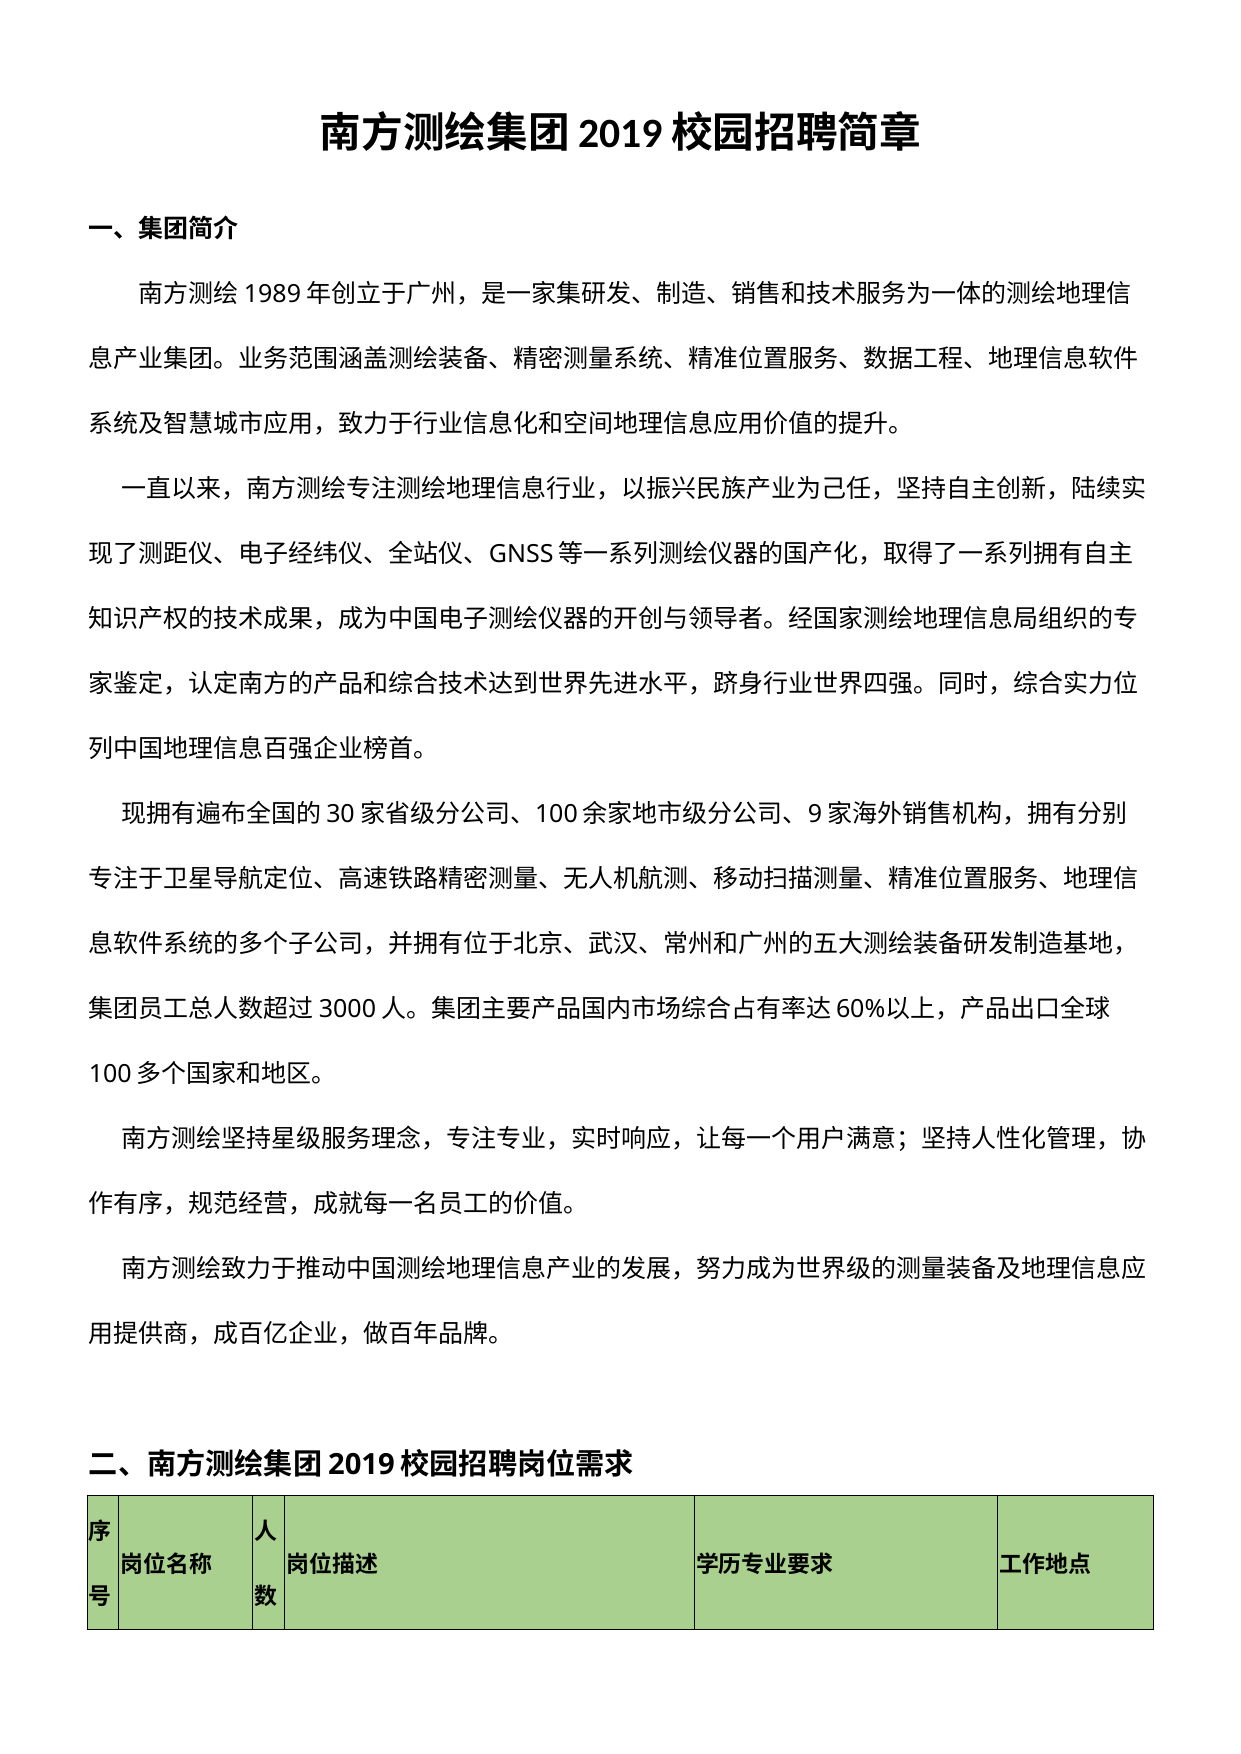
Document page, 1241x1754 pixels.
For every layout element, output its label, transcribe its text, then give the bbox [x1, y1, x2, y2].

text 一、集团简介 [89, 194, 1152, 259]
text 一直以来，南方测绘专注测绘地理信息行业，以振兴民族产业为己任，坚持自主创新，陆续实现了测距仪、电子经纬仪、全站仪、GNSS等一系列测绘仪器的国产化，取得了一系列拥有自主知识产权的技术成果，成为中国电子测绘仪器的开创与领导者。经国家测绘地理信息局组织的专家鉴定，认定南方的产品和综合技术达到世界先进水平，跻身行业世界四强。同时，综合实力位列中国地理信息百强企业榜首。 [89, 454, 1152, 779]
table_header 序号 [88, 1496, 118, 1629]
text 南方测绘坚持星级服务理念，专注专业，实时响应，让每一个用户满意；坚持人性化管理，协作有序，规范经营，成就每一名员工的价值。 [89, 1104, 1152, 1234]
text 南方测绘集团2019校园招聘简章 [89, 97, 1152, 162]
text 二、南方测绘集团2019校园招聘岗位需求 [89, 1429, 1152, 1494]
text 现拥有遍布全国的30家省级分公司、100余家地市级分公司、9家海外销售机构，拥有分别专注于卫星导航定位、高速铁路精密测量、无人机航测、移动扫描测量、精准位置服务、地理信息软件系统的多个子公司，并拥有位于北京、武汉、常州和广州的五大测绘装备研发制造基地，集团员工总人数超过3000人。集团主要产品国内市场综合占有率达60%以上，产品出口全球100多个国家和地区。 [89, 779, 1152, 1104]
table_header 学历专业要求 [695, 1496, 997, 1629]
table_header 岗位名称 [119, 1496, 252, 1629]
table_header 岗位描述 [285, 1496, 694, 1629]
text 南方测绘致力于推动中国测绘地理信息产业的发展，努力成为世界级的测量装备及地理信息应用提供商，成百亿企业，做百年品牌。 [89, 1234, 1152, 1364]
table_header 工作地点 [998, 1496, 1153, 1629]
text 南方测绘1989年创立于广州，是一家集研发、制造、销售和技术服务为一体的测绘地理信息产业集团。业务范围涵盖测绘装备、精密测量系统、精准位置服务、数据工程、地理信息软件系统及智慧城市应用，致力于行业信息化和空间地理信息应用价值的提升。 [89, 259, 1152, 454]
table_header 人数 [253, 1496, 284, 1629]
